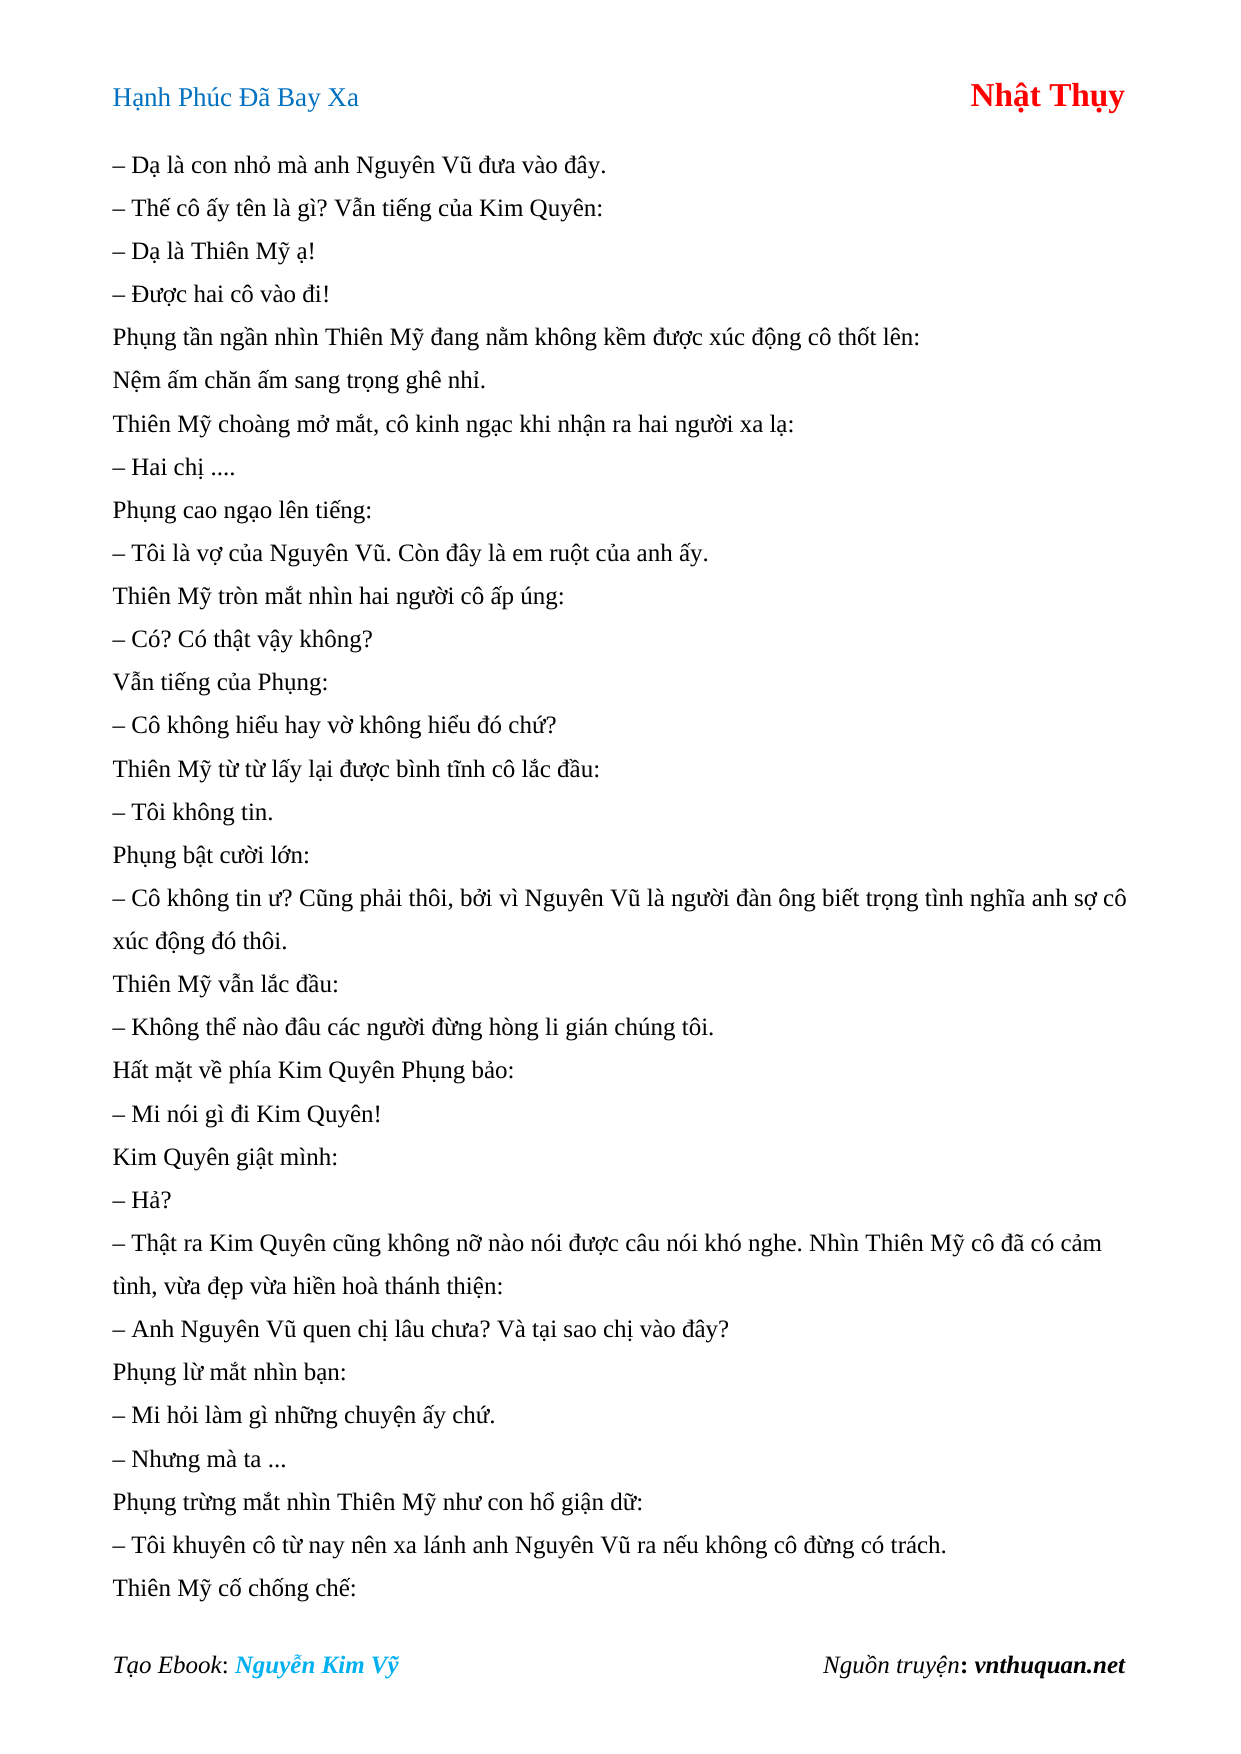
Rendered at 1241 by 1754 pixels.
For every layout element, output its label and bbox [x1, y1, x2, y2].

text [112, 150, 1128, 1602]
